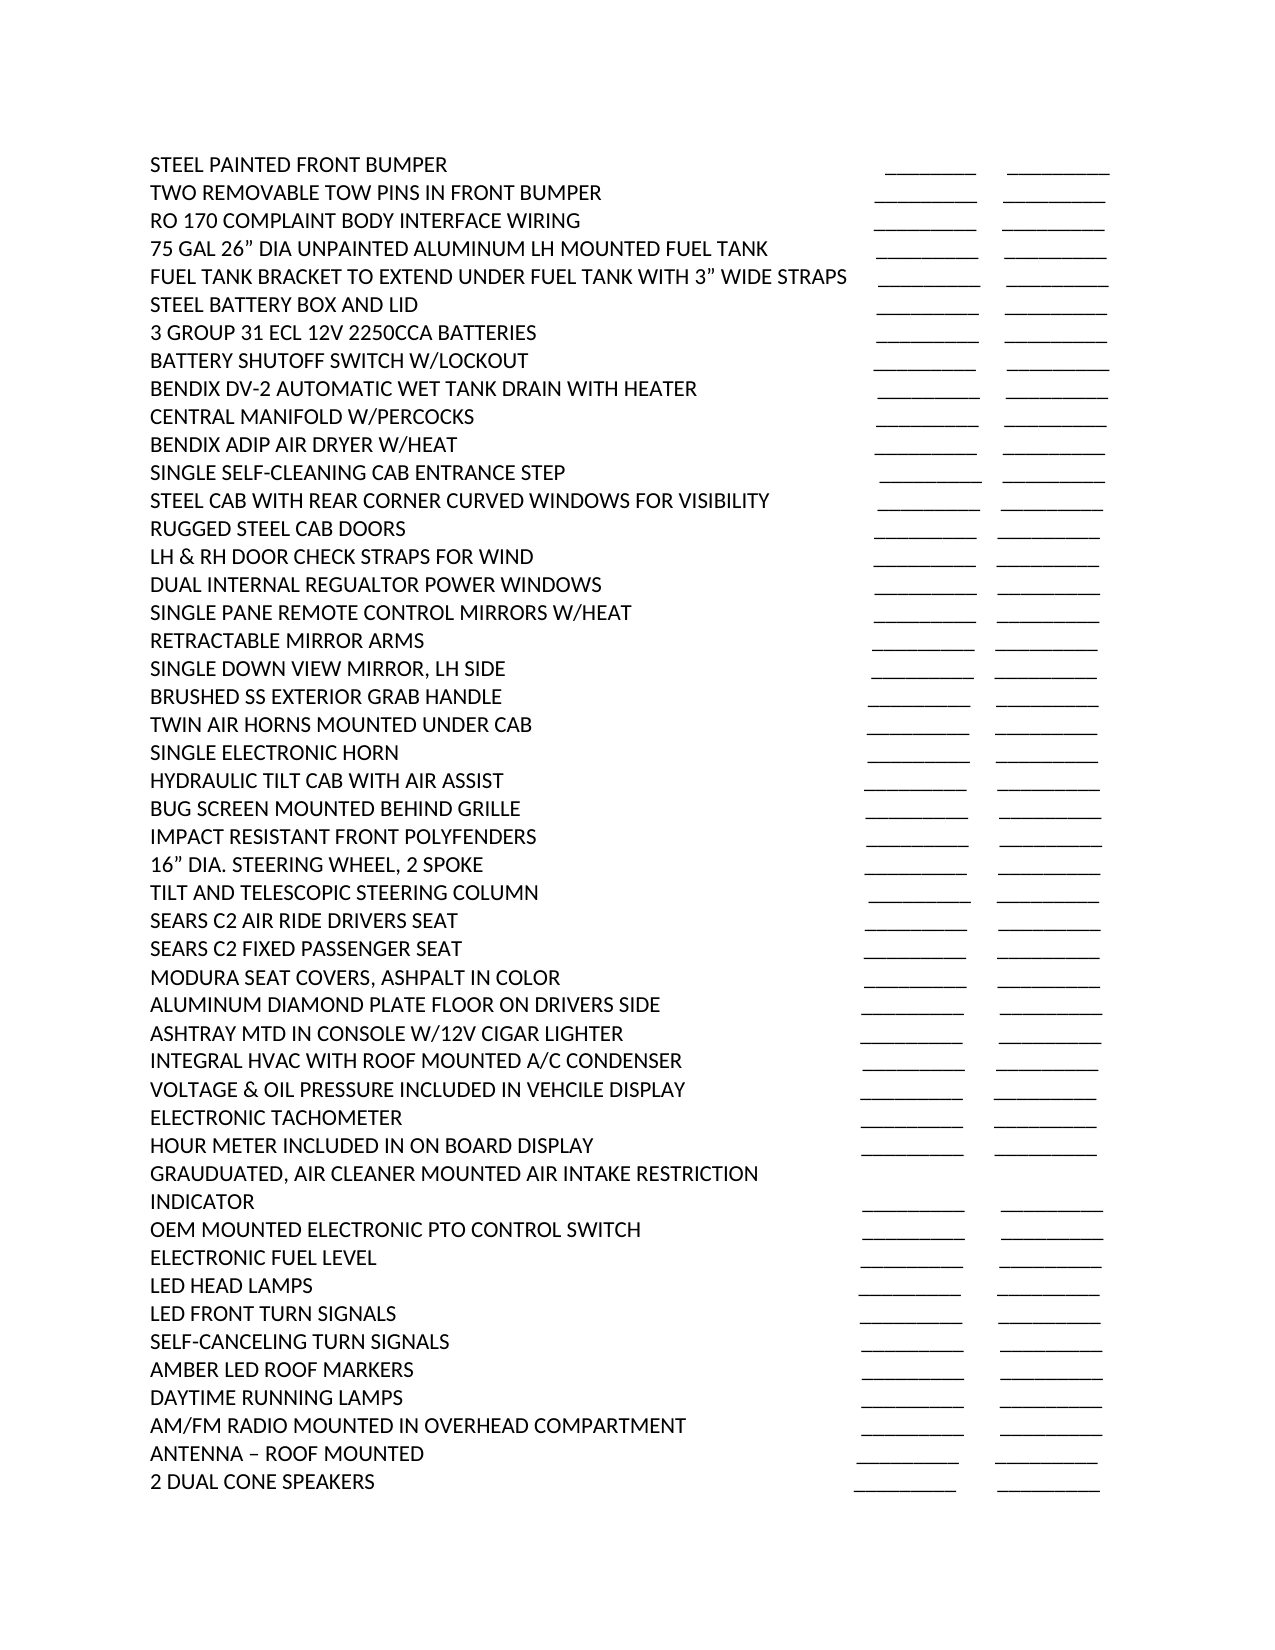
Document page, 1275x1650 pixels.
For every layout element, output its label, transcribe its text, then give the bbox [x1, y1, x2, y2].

text BENDIX ADIP AIR DRYER W/HEAT _________ _________ [150, 430, 1125, 458]
text 75 GAL 26” DIA UNPAINTED ALUMINUM LH MOUNTED FUEL TANK _________ _________ [150, 234, 1125, 262]
text STEEL BATTERY BOX AND LID _________ _________ [150, 290, 1125, 318]
text RUGGED STEEL CAB DOORS _________ _________ [150, 514, 1125, 542]
text BRUSHED SS EXTERIOR GRAB HANDLE _________ _________ [150, 682, 1125, 710]
text HYDRAULIC TILT CAB WITH AIR ASSIST _________ _________ [150, 766, 1125, 794]
text ELECTRONIC TACHOMETER _________ _________ [150, 1103, 1125, 1131]
text BENDIX DV-2 AUTOMATIC WET TANK DRAIN WITH HEATER _________ _________ [150, 374, 1125, 402]
text RO 170 COMPLAINT BODY INTERFACE WIRING _________ _________ [150, 206, 1125, 234]
text SEARS C2 FIXED PASSENGER SEAT _________ _________ [150, 934, 1125, 963]
text INDICATOR _________ _________ [150, 1187, 1125, 1215]
text MODURA SEAT COVERS, ASHPALT IN COLOR _________ _________ [150, 963, 1125, 991]
text AM/FM RADIO MOUNTED IN OVERHEAD COMPARTMENT _________ _________ [150, 1411, 1125, 1439]
text OEM MOUNTED ELECTRONIC PTO CONTROL SWITCH _________ _________ [150, 1215, 1125, 1243]
text INTEGRAL HVAC WITH ROOF MOUNTED A/C CONDENSER _________ _________ [150, 1047, 1125, 1075]
text SELF-CANCELING TURN SIGNALS _________ _________ [150, 1327, 1125, 1355]
text LH & RH DOOR CHECK STRAPS FOR WIND _________ _________ [150, 542, 1125, 570]
text LED FRONT TURN SIGNALS _________ _________ [150, 1299, 1125, 1327]
text SEARS C2 AIR RIDE DRIVERS SEAT _________ _________ [150, 907, 1125, 934]
text LED HEAD LAMPS _________ _________ [150, 1271, 1125, 1299]
text IMPACT RESISTANT FRONT POLYFENDERS _________ _________ [150, 822, 1125, 851]
text ASHTRAY MTD IN CONSOLE W/12V CIGAR LIGHTER _________ _________ [150, 1019, 1125, 1047]
text TWO REMOVABLE TOW PINS IN FRONT BUMPER _________ _________ [150, 178, 1125, 206]
text 16” DIA. STEERING WHEEL, 2 SPOKE _________ _________ [150, 851, 1125, 878]
text SINGLE ELECTRONIC HORN _________ _________ [150, 738, 1125, 766]
text 3 GROUP 31 ECL 12V 2250CCA BATTERIES _________ _________ [150, 318, 1125, 346]
text CENTRAL MANIFOLD W/PERCOCKS _________ _________ [150, 402, 1125, 430]
text STEEL CAB WITH REAR CORNER CURVED WINDOWS FOR VISIBILITY _________ _________ [150, 486, 1125, 514]
text STEEL PAINTED FRONT BUMPER ________ _________ [150, 150, 1125, 178]
text RETRACTABLE MIRROR ARMS _________ _________ [150, 626, 1125, 654]
text GRAUDUATED, AIR CLEANER MOUNTED AIR INTAKE RESTRICTION [150, 1159, 1125, 1187]
text SINGLE PANE REMOTE CONTROL MIRRORS W/HEAT _________ _________ [150, 598, 1125, 626]
text TWIN AIR HORNS MOUNTED UNDER CAB _________ _________ [150, 710, 1125, 738]
text TILT AND TELESCOPIC STEERING COLUMN _________ _________ [150, 878, 1125, 907]
text ELECTRONIC FUEL LEVEL _________ _________ [150, 1243, 1125, 1271]
text VOLTAGE & OIL PRESSURE INCLUDED IN VEHCILE DISPLAY _________ _________ [150, 1075, 1125, 1103]
text ALUMINUM DIAMOND PLATE FLOOR ON DRIVERS SIDE _________ _________ [150, 991, 1125, 1019]
text BUG SCREEN MOUNTED BEHIND GRILLE _________ _________ [150, 794, 1125, 822]
text FUEL TANK BRACKET TO EXTEND UNDER FUEL TANK WITH 3” WIDE STRAPS _________ _________ [150, 262, 1125, 290]
text SINGLE SELF-CLEANING CAB ENTRANCE STEP _________ _________ [150, 458, 1125, 486]
text DAYTIME RUNNING LAMPS _________ _________ [150, 1383, 1125, 1411]
text DUAL INTERNAL REGUALTOR POWER WINDOWS _________ _________ [150, 570, 1125, 598]
text ANTENNA – ROOF MOUNTED _________ _________ [150, 1439, 1125, 1467]
text SINGLE DOWN VIEW MIRROR, LH SIDE _________ _________ [150, 654, 1125, 682]
text AMBER LED ROOF MARKERS _________ _________ [150, 1355, 1125, 1383]
text 2 DUAL CONE SPEAKERS _________ _________ [150, 1467, 1125, 1495]
text BATTERY SHUTOFF SWITCH W/LOCKOUT _________ _________ [150, 346, 1125, 374]
text HOUR METER INCLUDED IN ON BOARD DISPLAY _________ _________ [150, 1131, 1125, 1159]
